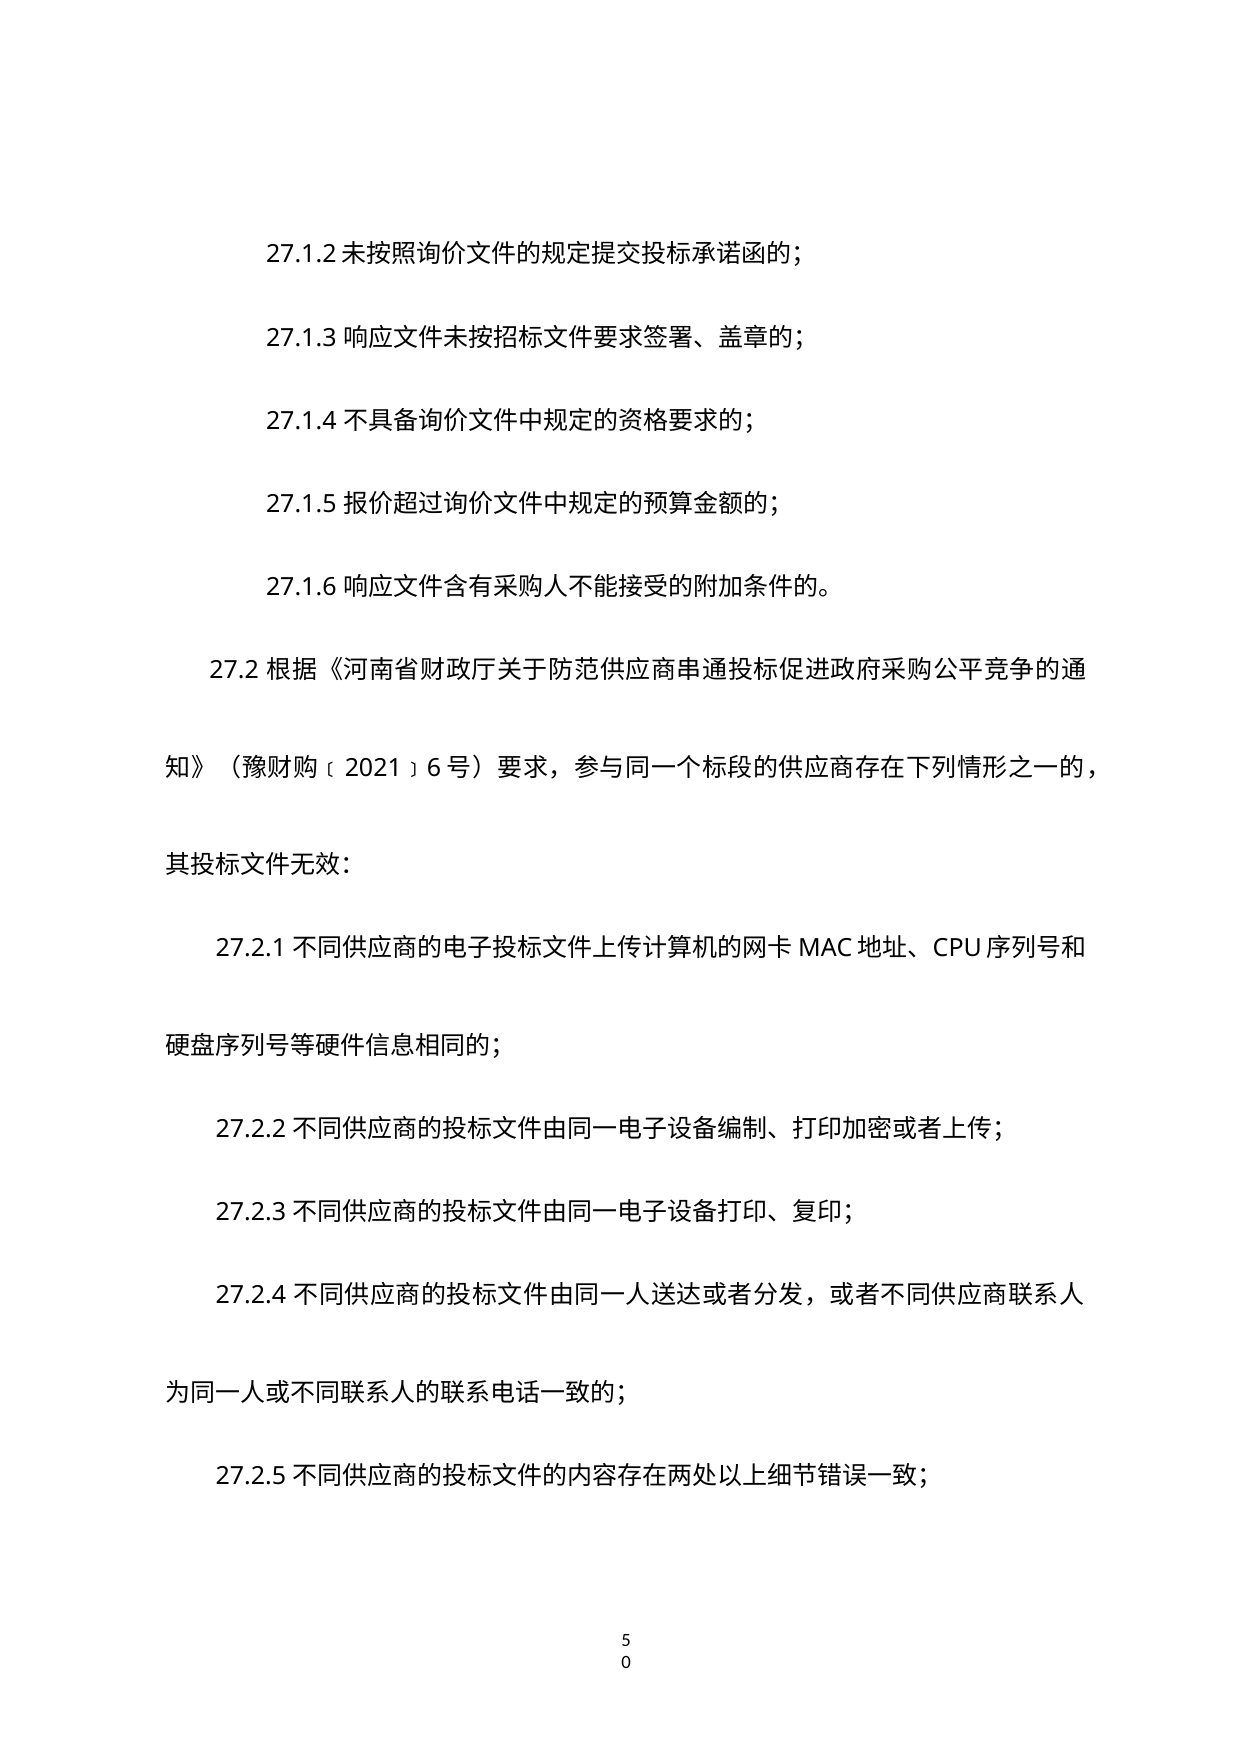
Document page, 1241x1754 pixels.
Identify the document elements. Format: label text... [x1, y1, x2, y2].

text 27.2.1 不同供应商的电子投标文件上传计算机的网卡MAC地址、CPU序列号和硬盘序列号等硬件信息相同的； [165, 913, 1087, 1076]
text 27.1.6 响应文件含有采购人不能接受的附加条件的。 [266, 552, 1087, 617]
text 27.1.2未按照询价文件的规定提交投标承诺函的； [266, 219, 1087, 284]
text 27.2.4 不同供应商的投标文件由同一人送达或者分发，或者不同供应商联系人为同一人或不同联系人的联系电话一致的； [165, 1260, 1087, 1423]
text 27.2.3 不同供应商的投标文件由同一电子设备打印、复印； [165, 1177, 1087, 1242]
text 27.2 根据《河南省财政厅关于防范供应商串通投标促进政府采购公平竞争的通知》（豫财购﹝2021﹞6号）要求，参与同一个标段的供应商存在下列情形之一的，其投标文件无效： [165, 635, 1087, 895]
text 27.1.3 响应文件未按招标文件要求签署、盖章的； [266, 303, 1087, 368]
text 27.2.5 不同供应商的投标文件的内容存在两处以上细节错误一致； [165, 1441, 1087, 1506]
text 27.1.5 报价超过询价文件中规定的预算金额的； [266, 469, 1087, 534]
text 27.1.4 不具备询价文件中规定的资格要求的； [266, 386, 1087, 451]
text 27.2.2 不同供应商的投标文件由同一电子设备编制、打印加密或者上传； [165, 1094, 1087, 1159]
